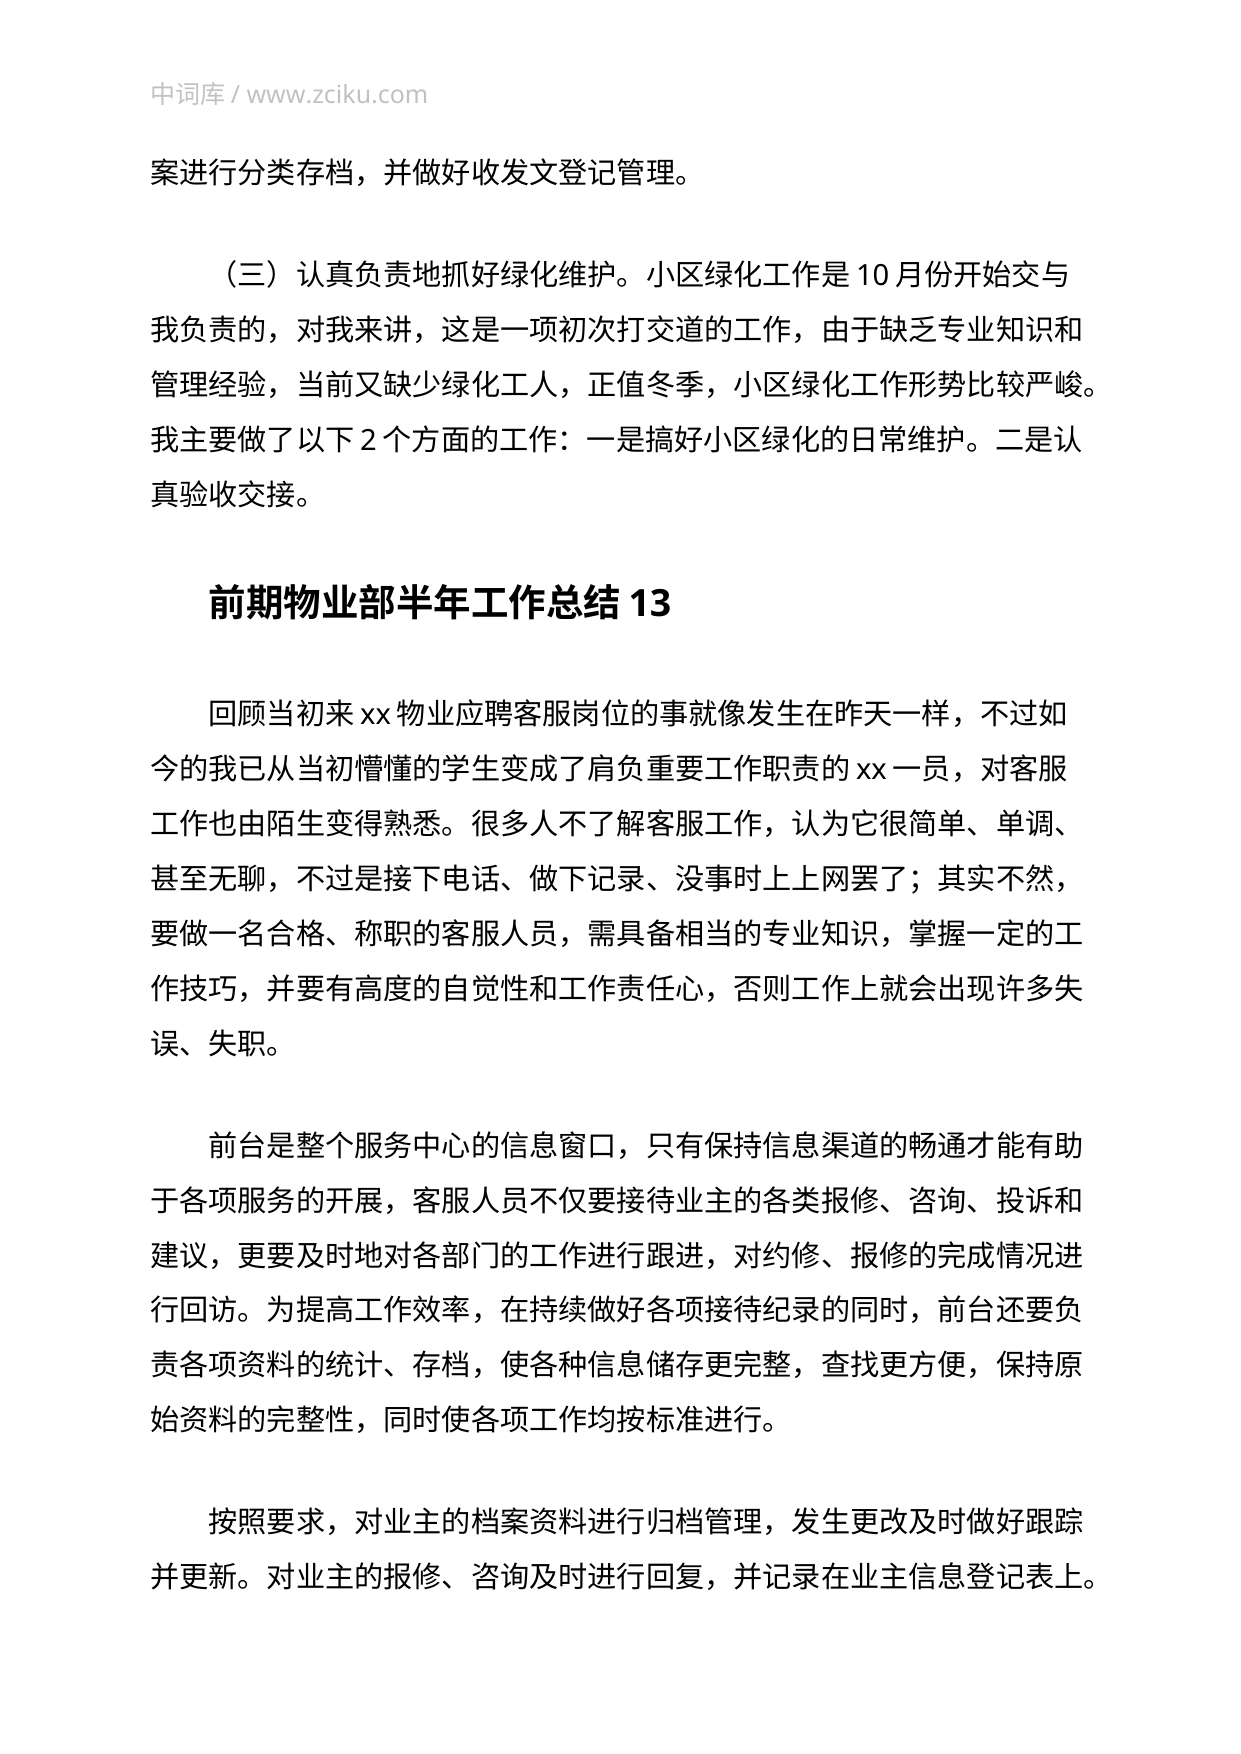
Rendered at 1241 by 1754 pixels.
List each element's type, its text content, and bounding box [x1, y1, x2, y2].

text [150, 1498, 1090, 1596]
text 前期物业部半年工作总结13 [150, 573, 1090, 628]
text （三）认真负责地抓好绿化维护。小区绿化工作是10月份开始交与我负责的，对我来讲，这是一项初次打交道的工作，由于缺乏专业知识和管理经验，当前又缺少绿化工人，正值冬季，小区绿化工作形势比较严峻。我主要做了以下2个方面的工作：一是搞好小区绿化的日常维护。二是认真验收交接。 [150, 252, 1090, 514]
text 回顾当初来xx物业应聘客服岗位的事就像发生在昨天一样，不过如今的我已从当初懵懂的学生变成了肩负重要工作职责的xx一员，对客服工作也由陌生变得熟悉。很多人不了解客服工作，认为它很简单、单调、甚至无聊，不过是接下电话、做下记录、没事时上上网罢了；其实不然，要做一名合格、称职的客服人员，需具备相当的专业知识，掌握一定的工作技巧，并要有高度的自觉性和工作责任心，否则工作上就会出现许多失误、失职。 [150, 691, 1090, 1063]
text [150, 150, 1090, 192]
text 前台是整个服务中心的信息窗口，只有保持信息渠道的畅通才能有助于各项服务的开展，客服人员不仅要接待业主的各类报修、咨询、投诉和建议，更要及时地对各部门的工作进行跟进，对约修、报修的完成情况进行回访。为提高工作效率，在持续做好各项接待纪录的同时，前台还要负责各项资料的统计、存档，使各种信息储存更完整，查找更方便，保持原始资料的完整性，同时使各项工作均按标准进行。 [150, 1122, 1090, 1439]
